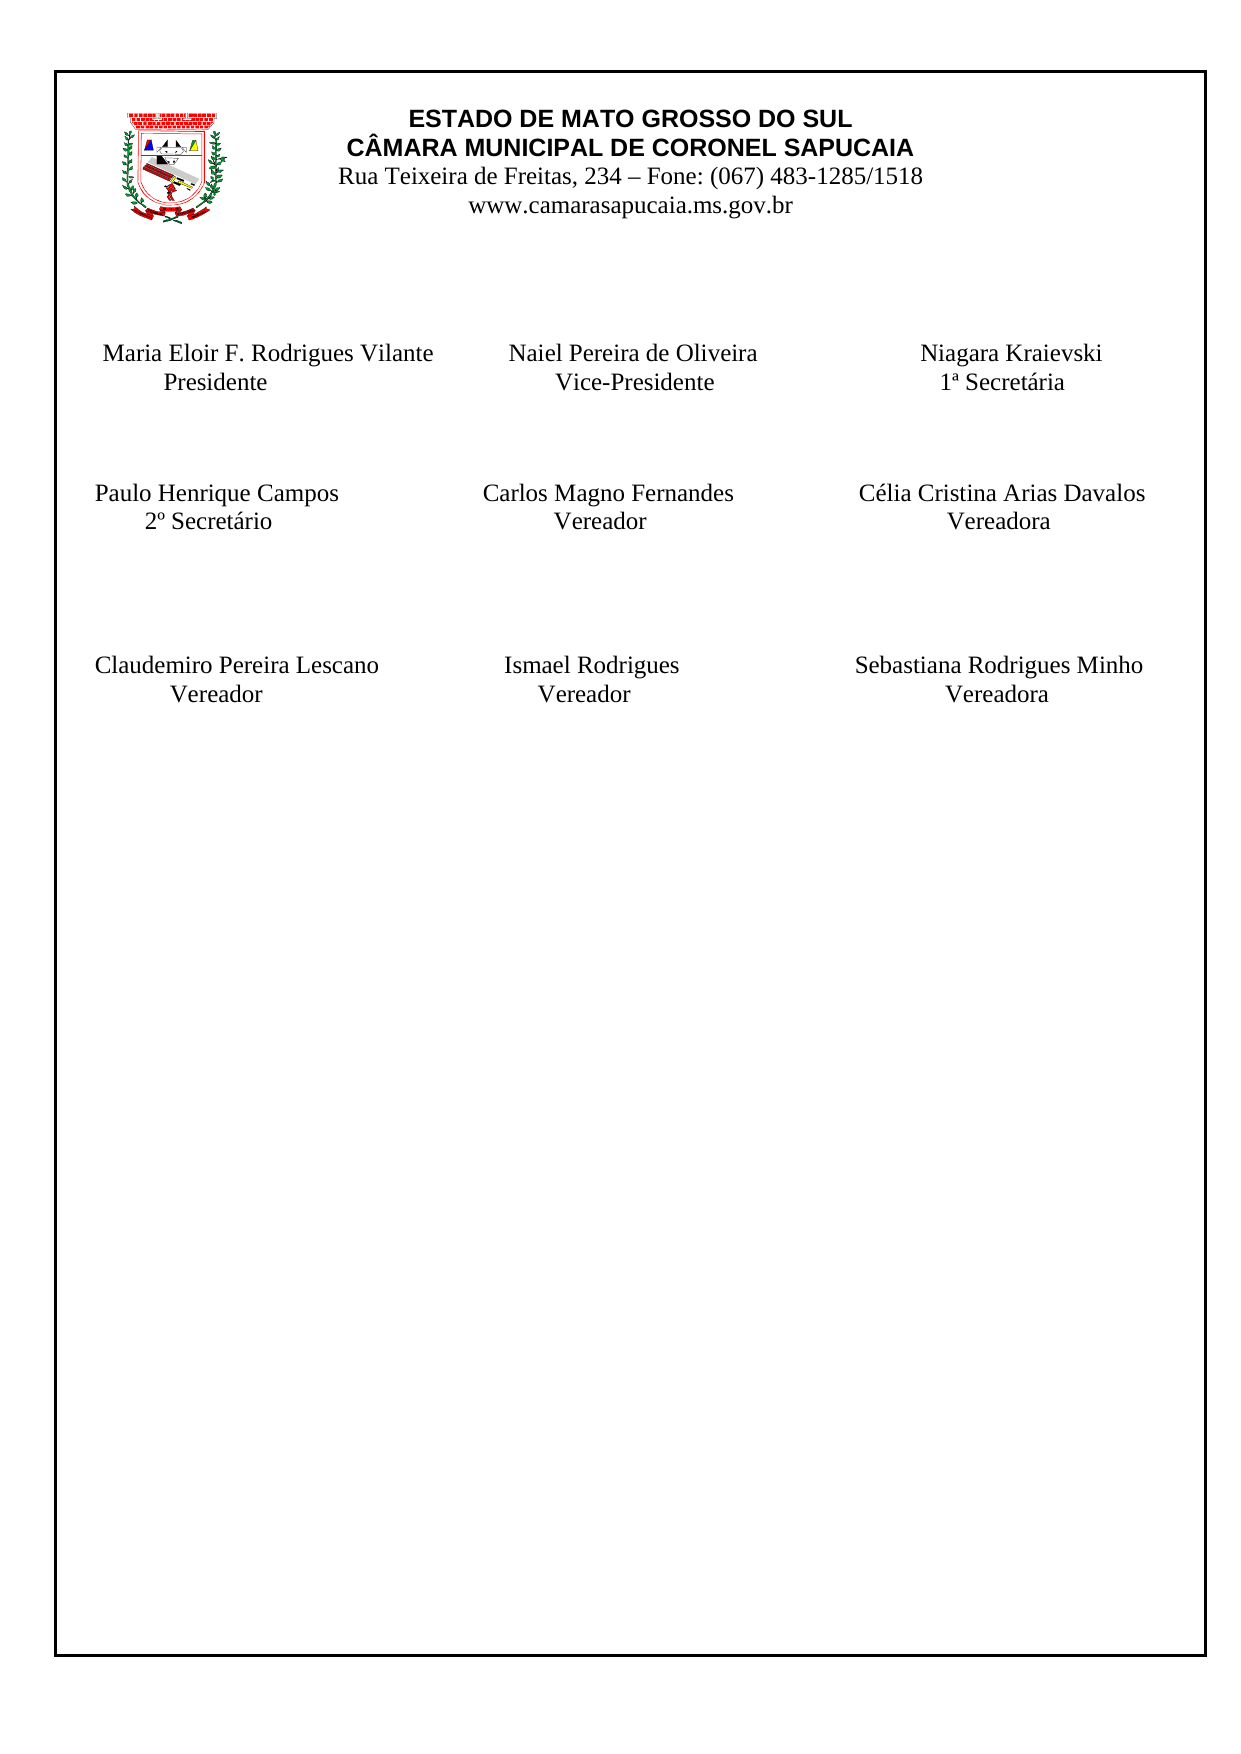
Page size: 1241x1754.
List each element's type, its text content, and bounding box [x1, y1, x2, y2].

text 2º Secretário Vereador Vereadora [94, 506, 1149, 535]
text Paulo Henrique Campos Carlos Magno Fernandes Célia Cristina Arias Davalos [94, 478, 1149, 506]
text Vereador Vereador Vereadora [94, 679, 1149, 708]
text Maria Eloir F. Rodrigues Vilante Naiel Pereira de Oliveira Niagara Kraievski [65, 338, 1149, 367]
text Claudemiro Pereira Lescano Ismael Rodrigues Sebastiana Rodrigues Minho [94, 650, 1149, 679]
text Presidente Vice-Presidente 1ª Secretária [94, 367, 1149, 396]
